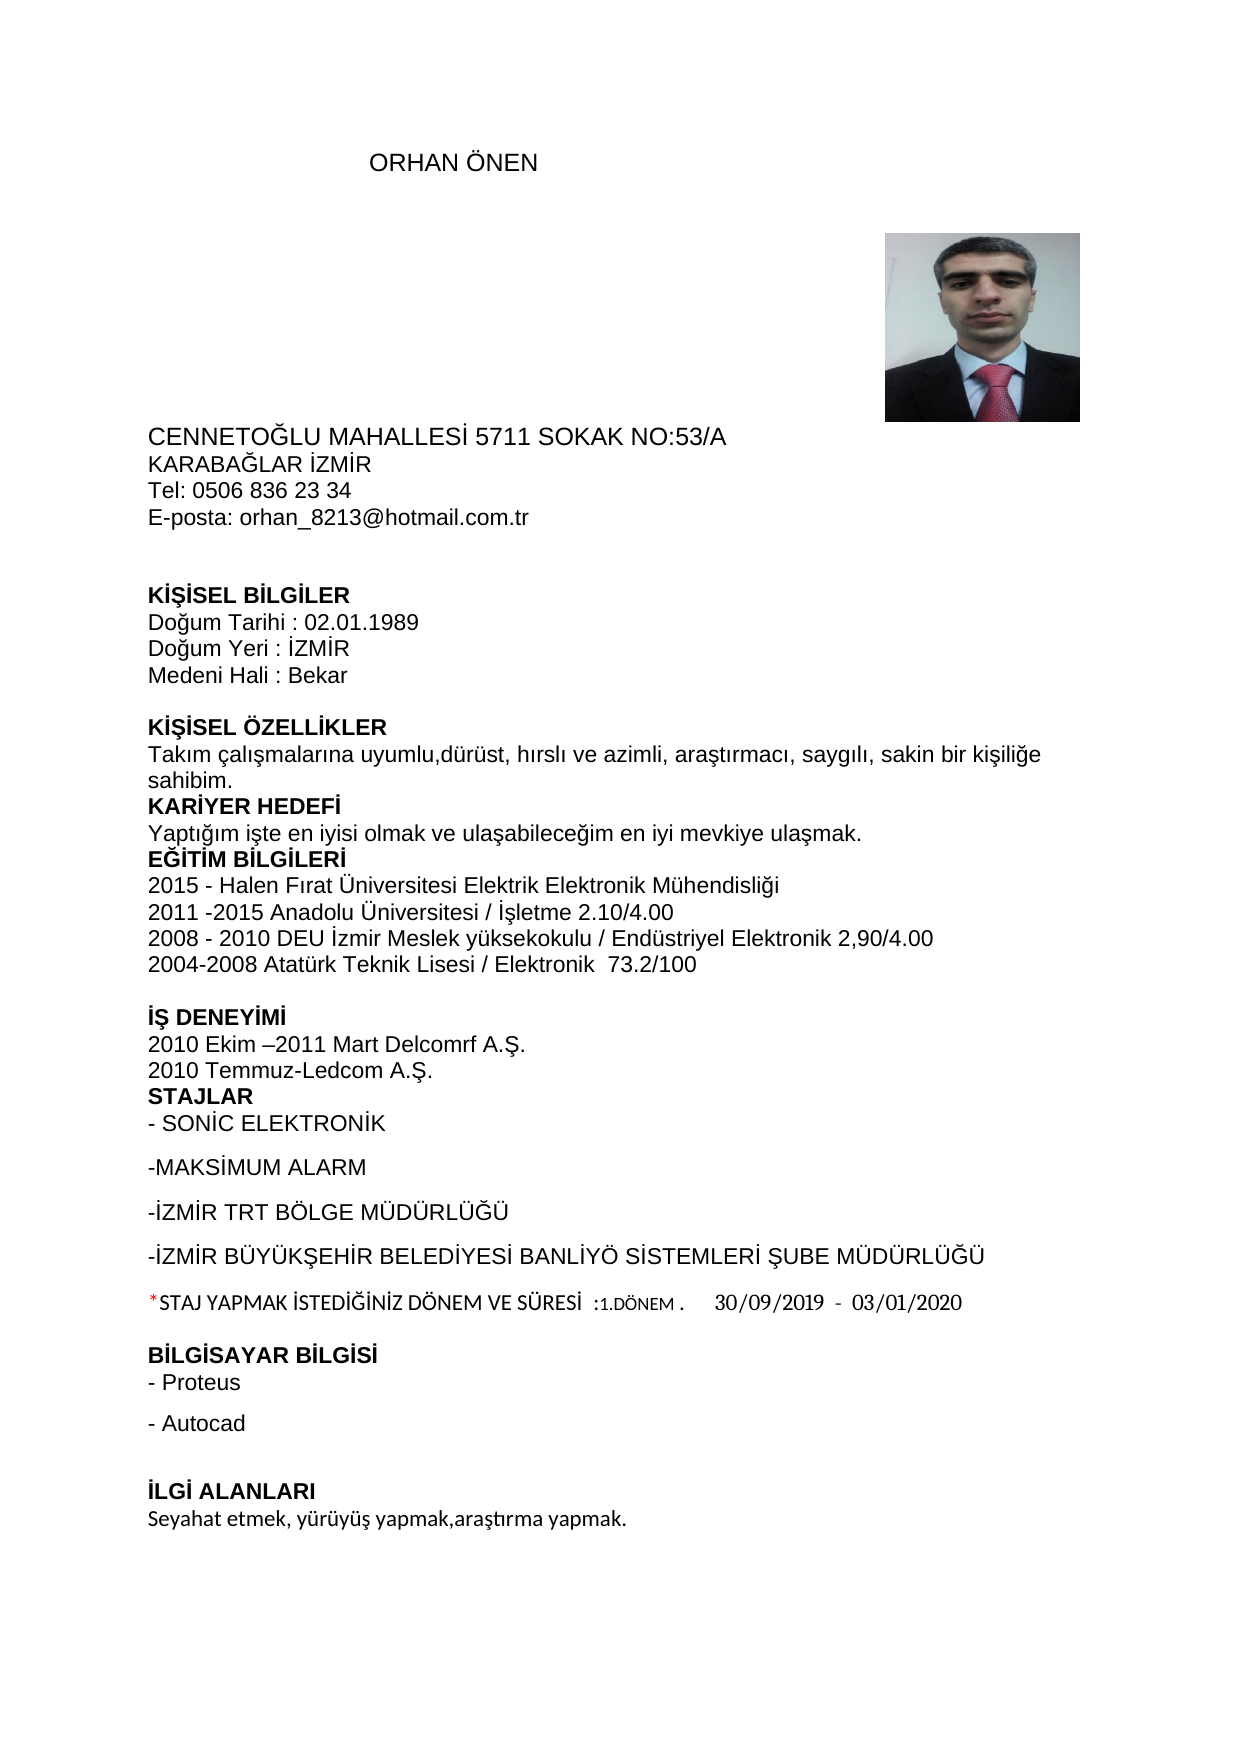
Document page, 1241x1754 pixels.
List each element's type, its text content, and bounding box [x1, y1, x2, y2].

text 2010 Temmuz-Ledcom A.Ş. [148, 1057, 1093, 1083]
text 2015 - Halen Fırat Üniversitesi Elektrik Elektronik Mühendisliği [148, 872, 1093, 899]
text 2008 - 2010 DEU İzmir Meslek yüksekokulu / Endüstriyel Elektronik 2,90/4.00 [148, 925, 1093, 951]
text Doğum Yeri : İZMİR [148, 635, 1093, 662]
text KİŞİSEL BİLGİLER [148, 582, 1093, 609]
text İŞ DENEYİMİ [148, 1004, 1093, 1031]
text Doğum Tarihi : 02.01.1989 [148, 609, 1093, 635]
text ORHAN ÖNEN [295, 148, 1093, 205]
text E-posta: orhan_8213@hotmail.com.tr [148, 503, 1093, 530]
text Tel: 0506 836 23 34 [148, 477, 1093, 503]
text CENNETOĞLU MAHALLESİ 5711 SOKAK NO:53/A [148, 422, 1093, 451]
text BİLGİSAYAR BİLGİSİ [148, 1342, 1093, 1369]
text *STAJ YAPMAK İSTEDİĞİNİZ DÖNEM VE SÜRESİ :1.DÖNEM . 30/09/2019 - 03/01/2020 [685, 1288, 1093, 1316]
text - Autocad [148, 1410, 1093, 1436]
text Takım çalışmalarına uyumlu,dürüst, hırslı ve azimli, araştırmacı, saygılı, sakin bir kişiliğe sahibim. [148, 741, 1093, 793]
text Yaptığım işte en iyisi olmak ve ulaşabileceğim en iyi mevkiye ulaşmak. [148, 820, 1093, 846]
text -MAKSİMUM ALARM [148, 1154, 1093, 1181]
text Seyahat etmek, yürüyüş yapmak,araştırma yapmak. [148, 1504, 1093, 1532]
text - SONİC ELEKTRONİK [148, 1109, 1093, 1136]
text Medeni Hali : Bekar [148, 662, 1093, 688]
text KARİYER HEDEFİ [148, 793, 1093, 820]
text İLGİ ALANLARI [148, 1478, 1093, 1504]
text EĞİTİM BİLGİLERİ [148, 846, 1093, 872]
text 2004-2008 Atatürk Teknik Lisesi / Elektronik 73.2/100 [148, 951, 1093, 978]
text 2011 -2015 Anadolu Üniversitesi / İşletme 2.10/4.00 [148, 899, 1093, 925]
text 2010 Ekim –2011 Mart Delcomrf A.Ş. [148, 1031, 1093, 1057]
text -İZMİR TRT BÖLGE MÜDÜRLÜĞÜ [148, 1199, 1093, 1225]
picture [885, 233, 1080, 422]
text STAJLAR [148, 1083, 1093, 1109]
text - Proteus [148, 1369, 1093, 1395]
text KİŞİSEL ÖZELLİKLER [148, 714, 1093, 741]
text KARABAĞLAR İZMİR [148, 451, 1093, 477]
text -İZMİR BÜYÜKŞEHİR BELEDİYESİ BANLİYÖ SİSTEMLERİ ŞUBE MÜDÜRLÜĞÜ [148, 1243, 1093, 1270]
